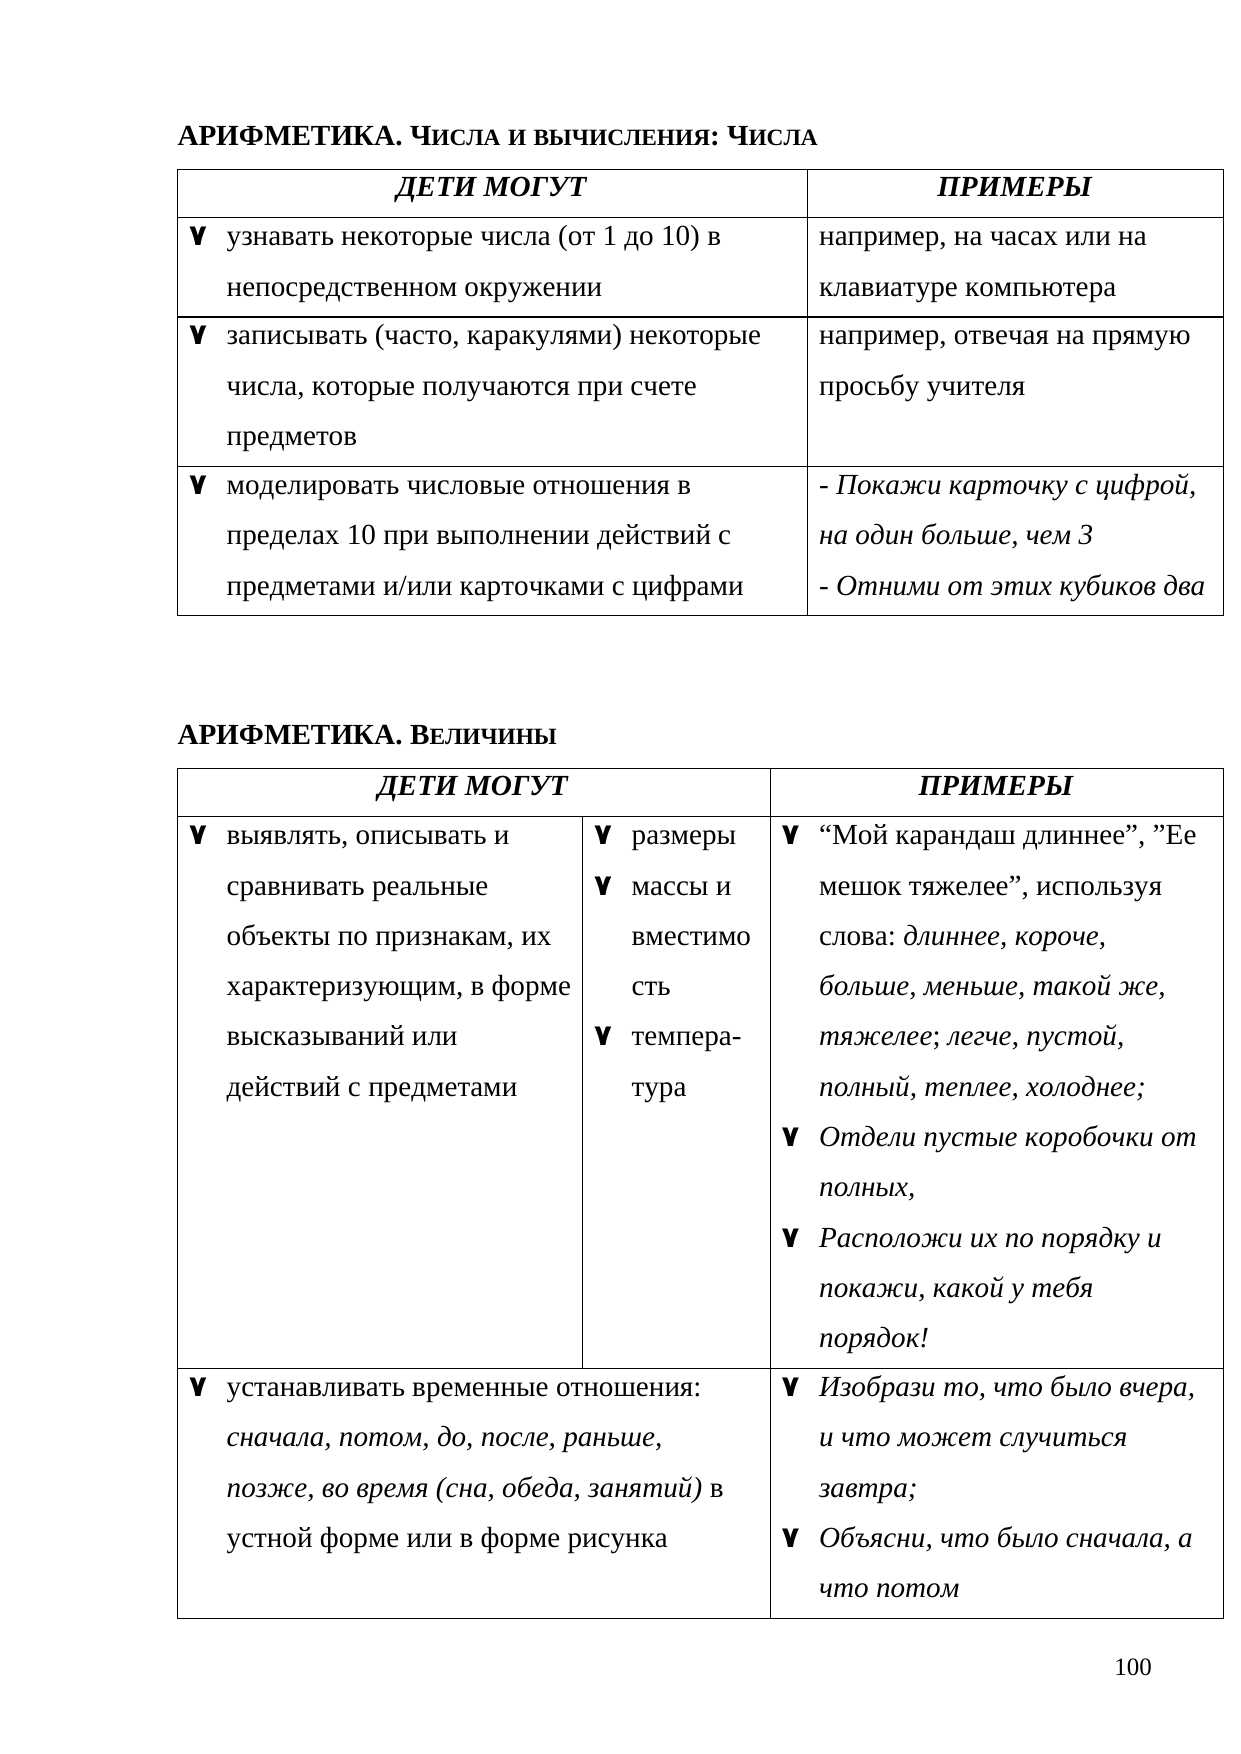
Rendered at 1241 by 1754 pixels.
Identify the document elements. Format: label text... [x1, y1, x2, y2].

table_header Дети могут [178, 170, 807, 217]
table_cell например, на часах или на клавиатуре компьютера [808, 218, 1223, 316]
table_cell моделировать числовые отношения в пределах 10 при выполнении действий с предметами и/или карточками с цифрами [178, 467, 807, 615]
table_cell Изобрази то, что было вчера, и что может случиться завтра; Объясни, что было сначала, а что потом [771, 1369, 1223, 1618]
table_cell записывать (часто, каракулями) некоторые числа, которые получаются при счете предметов [178, 318, 807, 466]
table_cell “Мой карандаш длиннее”, ”Ее мешок тяжелее”, используя слова: длиннее, короче, больше, меньше, такой же, тяжелее; легче, пустой, полный, теплее, холоднее; Отдели пустые коробочки от полных, Расположи их по порядку и покажи, какой у тебя порядок! [771, 817, 1223, 1368]
table_cell выявлять, описывать и сравнивать реальные объекты по признакам, их характеризующим, в форме высказываний или действий с предметами [178, 817, 582, 1368]
table_header Примеры [771, 769, 1223, 816]
table_cell устанавливать временные отношения: сначала, потом, до, после, раньше, позже, во время (сна, обеда, занятий) в устной форме или в форме рисунка [178, 1369, 770, 1618]
text АРИФМЕТИКА. Величины [177, 717, 1152, 751]
text АРИФМЕТИКА. Числа и вычисления: Числа [177, 118, 1152, 152]
table_header Дети могут [178, 769, 770, 816]
table_cell - Покажи карточку с цифрой, на один больше, чем 3 - Отними от этих кубиков два [808, 467, 1223, 615]
table_cell узнавать некоторые числа (от 1 до 10) в непосредственном окружении [178, 218, 807, 316]
table_header Примеры [808, 170, 1223, 217]
table_cell размеры массы и вместимость темпера-тура [583, 817, 770, 1368]
table_cell например, отвечая на прямую просьбу учителя [808, 318, 1223, 466]
